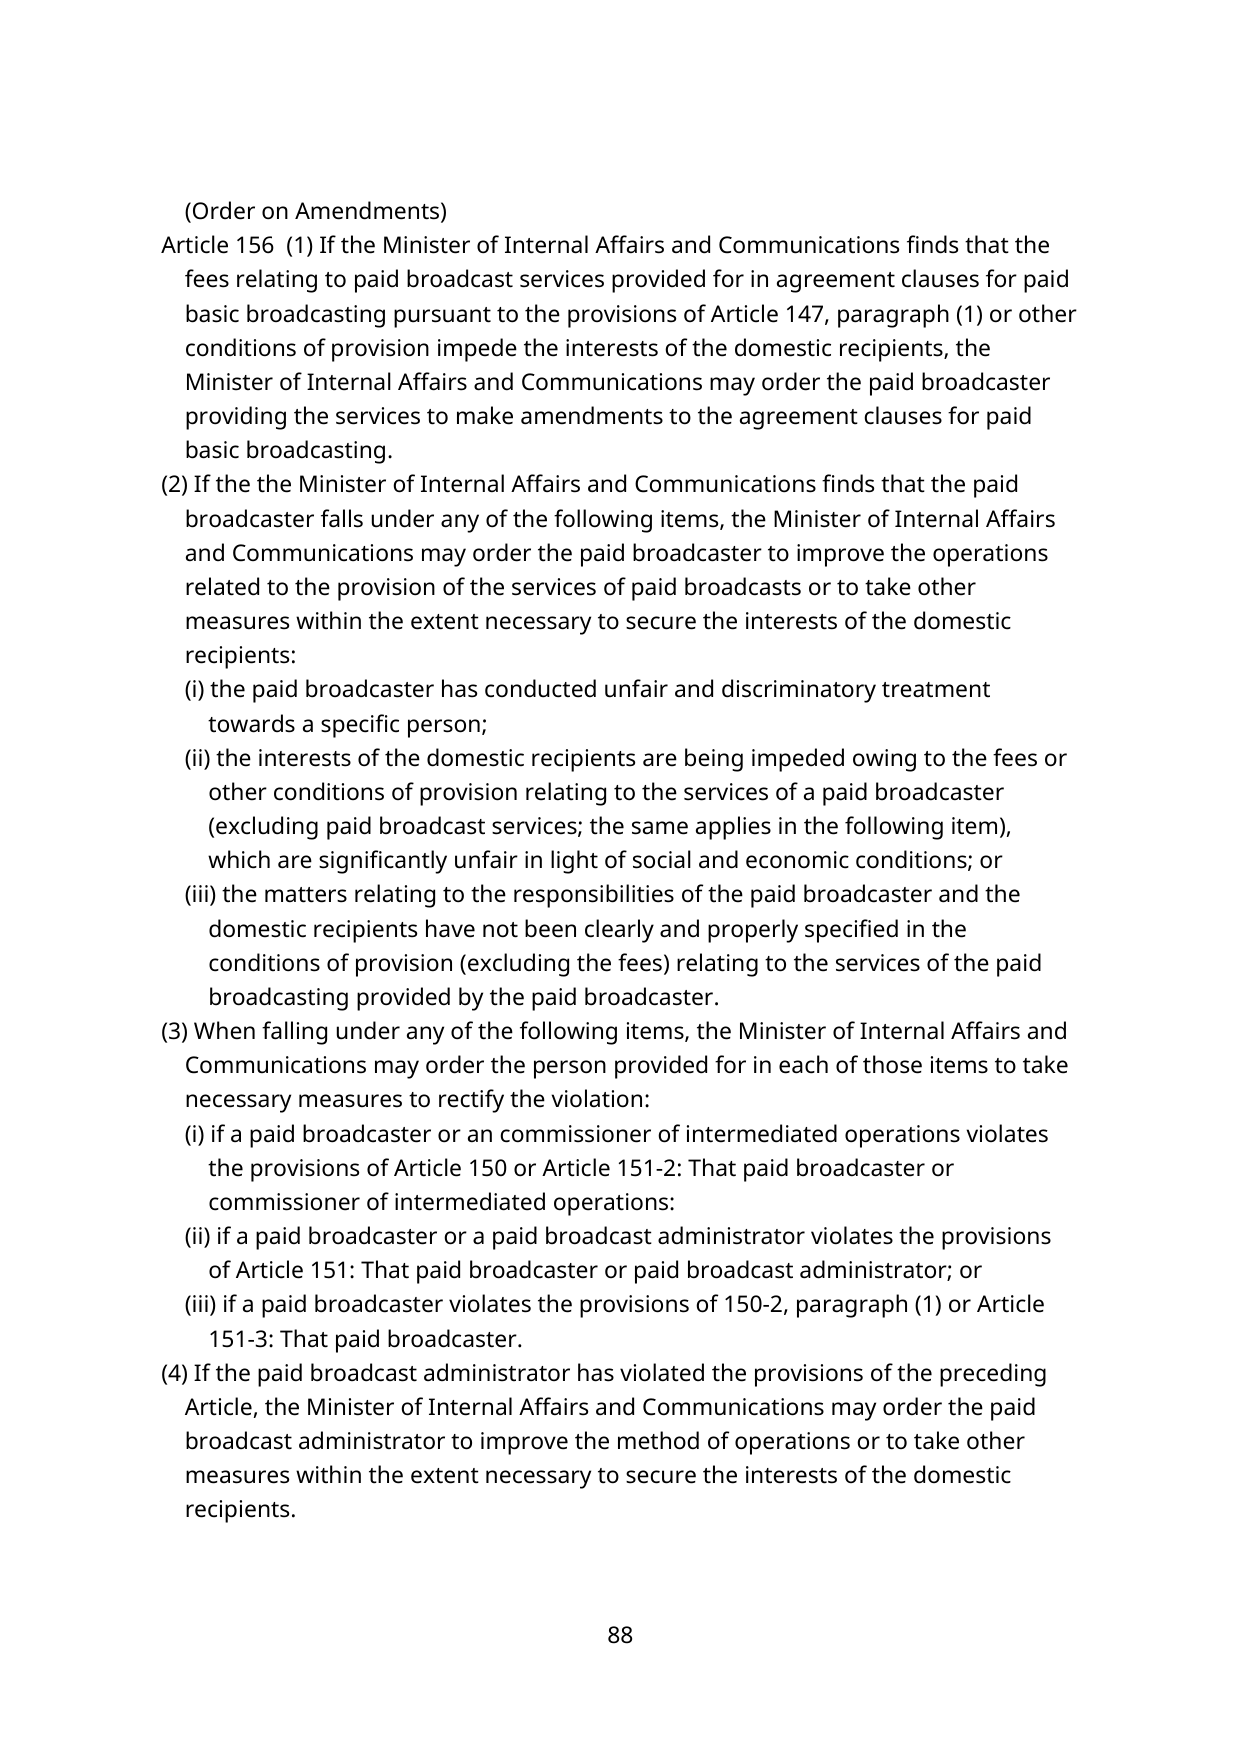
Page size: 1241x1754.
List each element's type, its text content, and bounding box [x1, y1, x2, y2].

text (4) If the paid broadcast administrator has violated the provisions of the preceding Article, the Minister of Internal Affairs and Communications may order the paid broadcast administrator to improve the method of operations or to take other measures within the extent necessary to secure the interests of the domestic recipients. [161, 1355, 1079, 1526]
text (ii) the interests of the domestic recipients are being impeded owing to the fees or other conditions of provision relating to the services of a paid broadcaster (excluding paid broadcast services; the same applies in the following item), which are significantly unfair in light of social and economic conditions; or [184, 740, 1079, 877]
text (ii) if a paid broadcaster or a paid broadcast administrator violates the provisions of Article 151: That paid broadcaster or paid broadcast administrator; or [184, 1219, 1079, 1287]
text (2) If the the Minister of Internal Affairs and Communications finds that the paid broadcaster falls under any of the following items, the Minister of Internal Affairs and Communications may order the paid broadcaster to improve the operations related to the provision of the services of paid broadcasts or to take other measures within the extent necessary to secure the interests of the domestic recipients: [161, 467, 1079, 672]
text (iii) if a paid broadcaster violates the provisions of 150-2, paragraph (1) or Article 151-3: That paid broadcaster. [184, 1287, 1079, 1355]
text (3) When falling under any of the following items, the Minister of Internal Affairs and Communications may order the person provided for in each of those items to take necessary measures to rectify the violation: [161, 1014, 1079, 1116]
text (Order on Amendments) [184, 194, 1079, 228]
text (i) the paid broadcaster has conducted unfair and discriminatory treatment towards a specific person; [184, 672, 1079, 740]
text (i) if a paid broadcaster or an commissioner of intermediated operations violates the provisions of Article 150 or Article 151-2: That paid broadcaster or commissioner of intermediated operations: [184, 1116, 1079, 1219]
text Article 156 (1) If the Minister of Internal Affairs and Communications finds that the fees relating to paid broadcast services provided for in agreement clauses for paid basic broadcasting pursuant to the provisions of Article 147, paragraph (1) or other conditions of provision impede the interests of the domestic recipients, the Minister of Internal Affairs and Communications may order the paid broadcaster providing the services to make amendments to the agreement clauses for paid basic broadcasting. [161, 228, 1079, 467]
text (iii) the matters relating to the responsibilities of the paid broadcaster and the domestic recipients have not been clearly and properly specified in the conditions of provision (excluding the fees) relating to the services of the paid broadcasting provided by the paid broadcaster. [184, 877, 1079, 1014]
